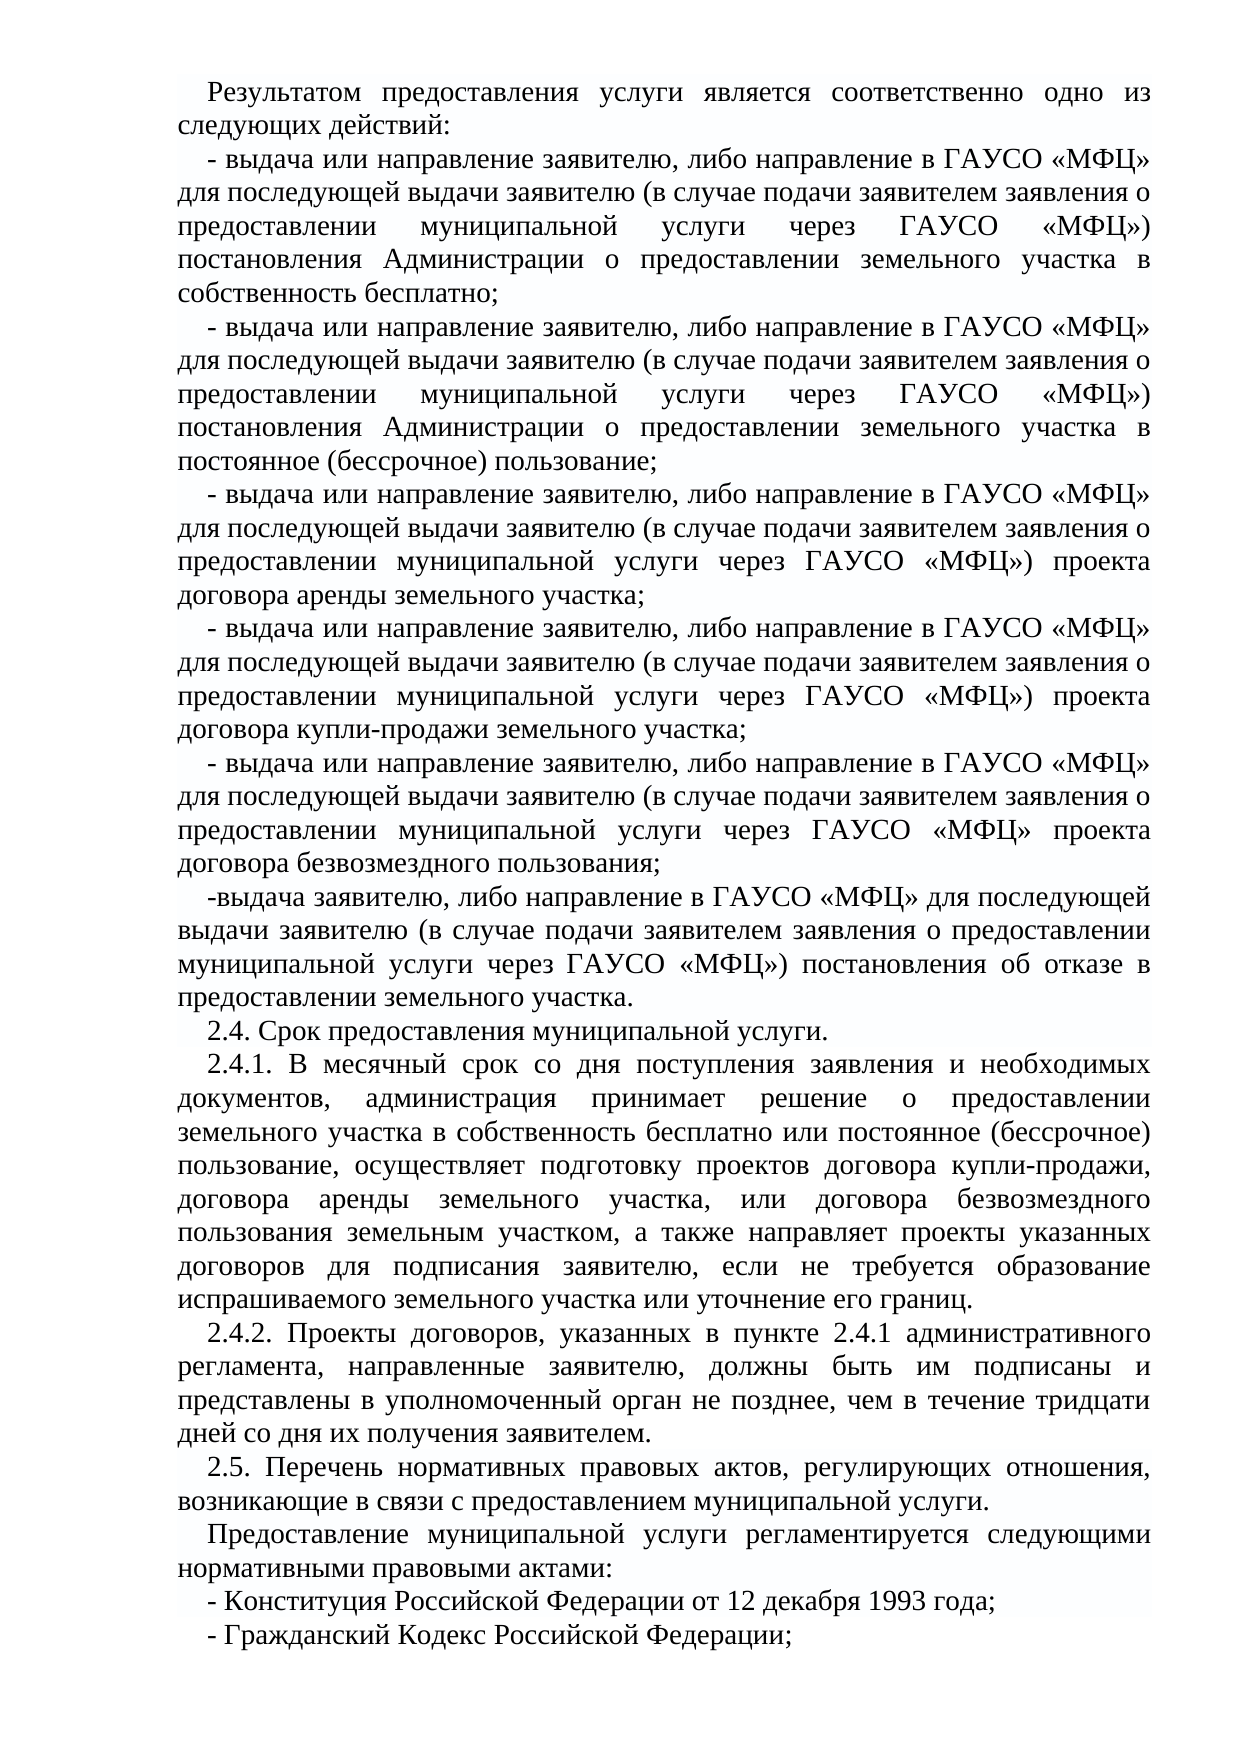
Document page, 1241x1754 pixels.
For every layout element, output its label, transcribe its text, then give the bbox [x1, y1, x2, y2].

text - выдача или направление заявителю, либо направление в ГАУСО «МФЦ» для последующей выдачи заявителю (в случае подачи заявителем заявления о предоставлении муниципальной услуги через ГАУСО «МФЦ» проекта договора безвозмездного пользования; [177, 745, 1152, 879]
text 2.4. Срок предоставления муниципальной услуги. [177, 1013, 1152, 1047]
text - выдача или направление заявителю, либо направление в ГАУСО «МФЦ» для последующей выдачи заявителю (в случае подачи заявителем заявления о предоставлении муниципальной услуги через ГАУСО «МФЦ») постановления Администрации о предоставлении земельного участка в постоянное (бессрочное) пользование; [177, 309, 1152, 476]
text - Гражданский Кодекс Российской Федерации; [177, 1617, 1152, 1650]
text Предоставление муниципальной услуги регламентируется следующими нормативными правовыми актами: [177, 1516, 1152, 1583]
text - выдача или направление заявителю, либо направление в ГАУСО «МФЦ» для последующей выдачи заявителю (в случае подачи заявителем заявления о предоставлении муниципальной услуги через ГАУСО «МФЦ») проекта договора аренды земельного участка; [177, 476, 1152, 611]
text -выдача заявителю, либо направление в ГАУСО «МФЦ» для последующей выдачи заявителю (в случае подачи заявителем заявления о предоставлении муниципальной услуги через ГАУСО «МФЦ») постановления об отказе в предоставлении земельного участка. [177, 879, 1152, 1013]
text Результатом предоставления услуги является соответственно одно из следующих действий: [177, 74, 1152, 141]
text 2.4.2. Проекты договоров, указанных в пункте 2.4.1 административного регламента, направленные заявителю, должны быть им подписаны и представлены в уполномоченный орган не позднее, чем в течение тридцати дней со дня их получения заявителем. [177, 1315, 1152, 1449]
text - выдача или направление заявителю, либо направление в ГАУСО «МФЦ» для последующей выдачи заявителю (в случае подачи заявителем заявления о предоставлении муниципальной услуги через ГАУСО «МФЦ») постановления Администрации о предоставлении земельного участка в собственность бесплатно; [177, 141, 1152, 309]
text 2.4.1. В месячный срок со дня поступления заявления и необходимых документов, администрация принимает решение о предоставлении земельного участка в собственность бесплатно или постоянное (бессрочное) пользование, осуществляет подготовку проектов договора купли-продажи, договора аренды земельного участка, или договора безвозмездного пользования земельным участком, а также направляет проекты указанных договоров для подписания заявителю, если не требуется образование испрашиваемого земельного участка или уточнение его границ. [177, 1047, 1152, 1315]
text - Конституция Российской Федерации от 12 декабря ; [177, 1583, 1152, 1617]
text 2.5. Перечень нормативных правовых актов, регулирующих отношения, возникающие в связи с предоставлением муниципальной услуги. [177, 1449, 1152, 1516]
text - выдача или направление заявителю, либо направление в ГАУСО «МФЦ» для последующей выдачи заявителю (в случае подачи заявителем заявления о предоставлении муниципальной услуги через ГАУСО «МФЦ») проекта договора купли-продажи земельного участка; [177, 611, 1152, 745]
